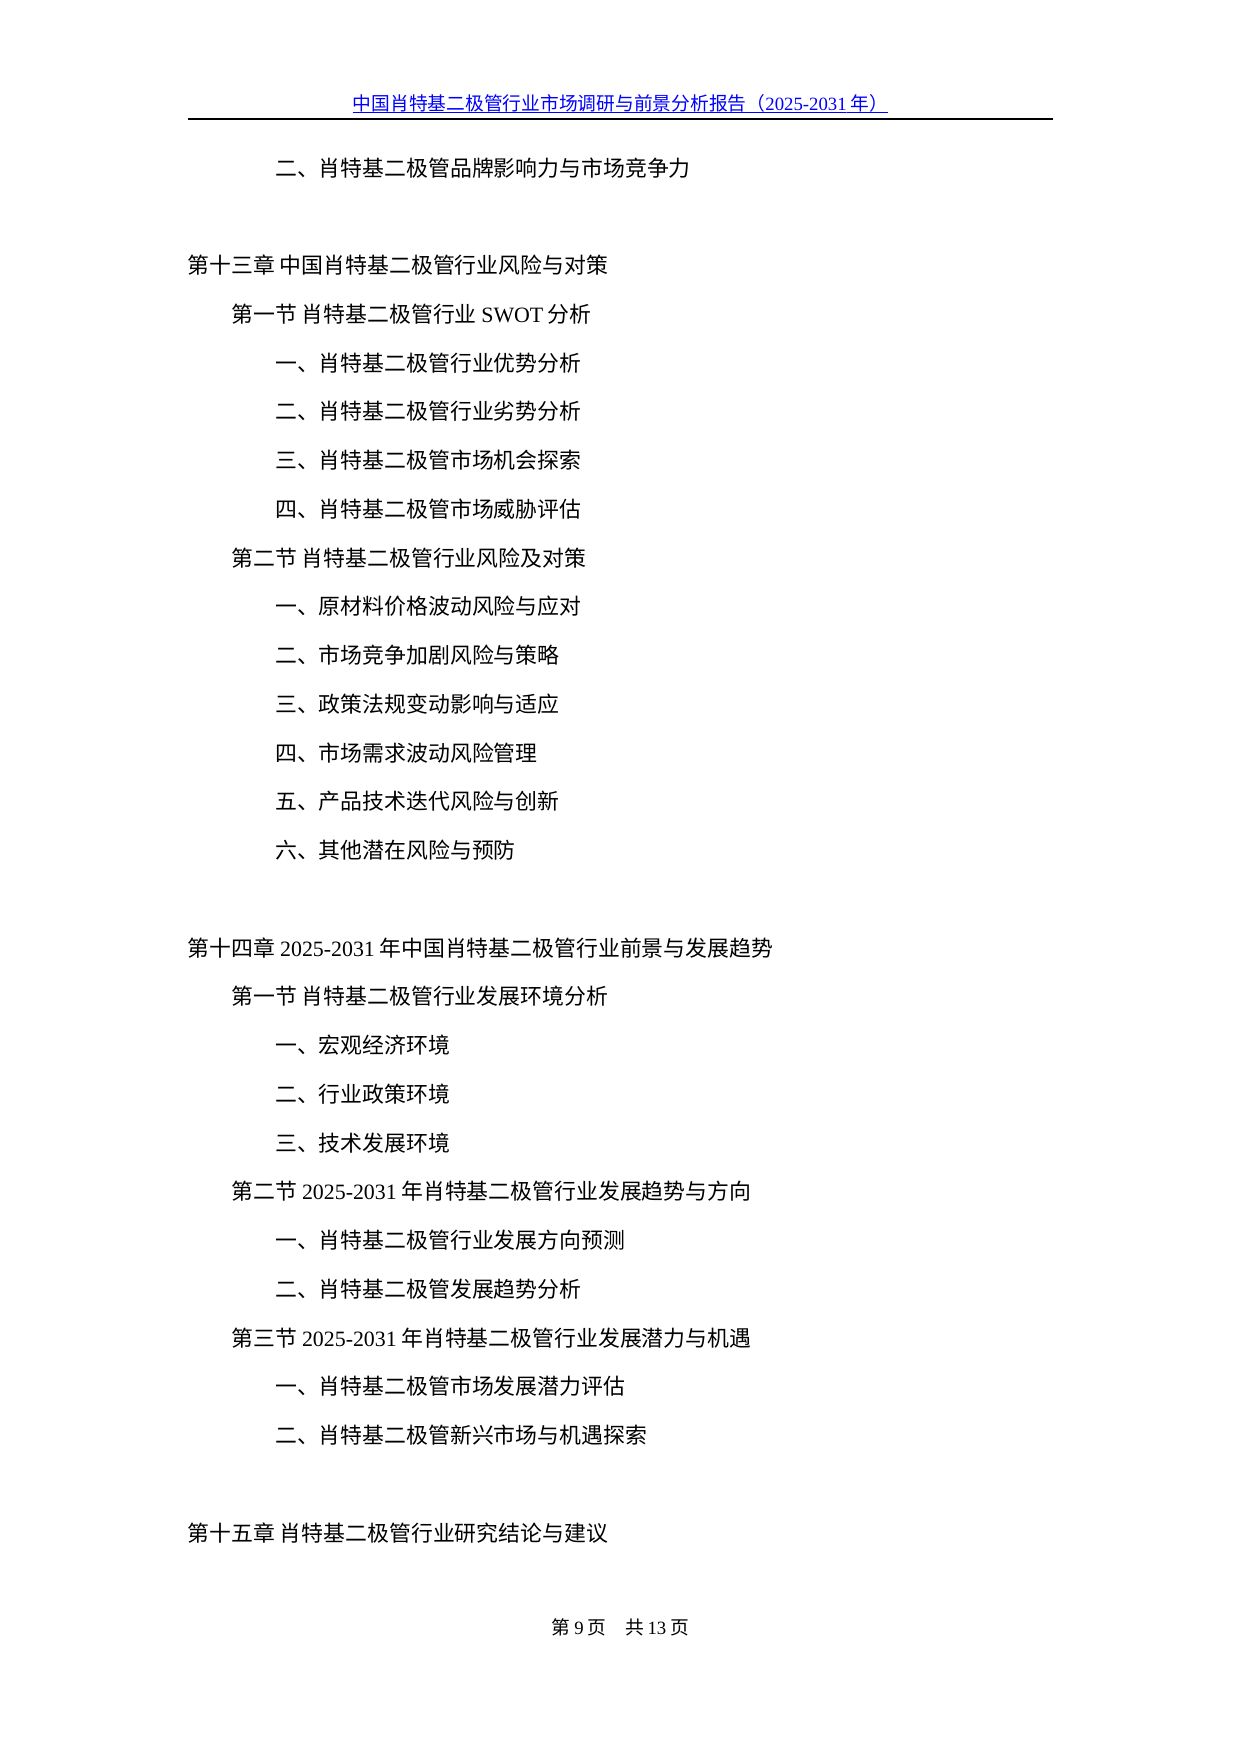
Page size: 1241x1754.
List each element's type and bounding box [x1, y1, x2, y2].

text [187, 150, 1053, 1548]
